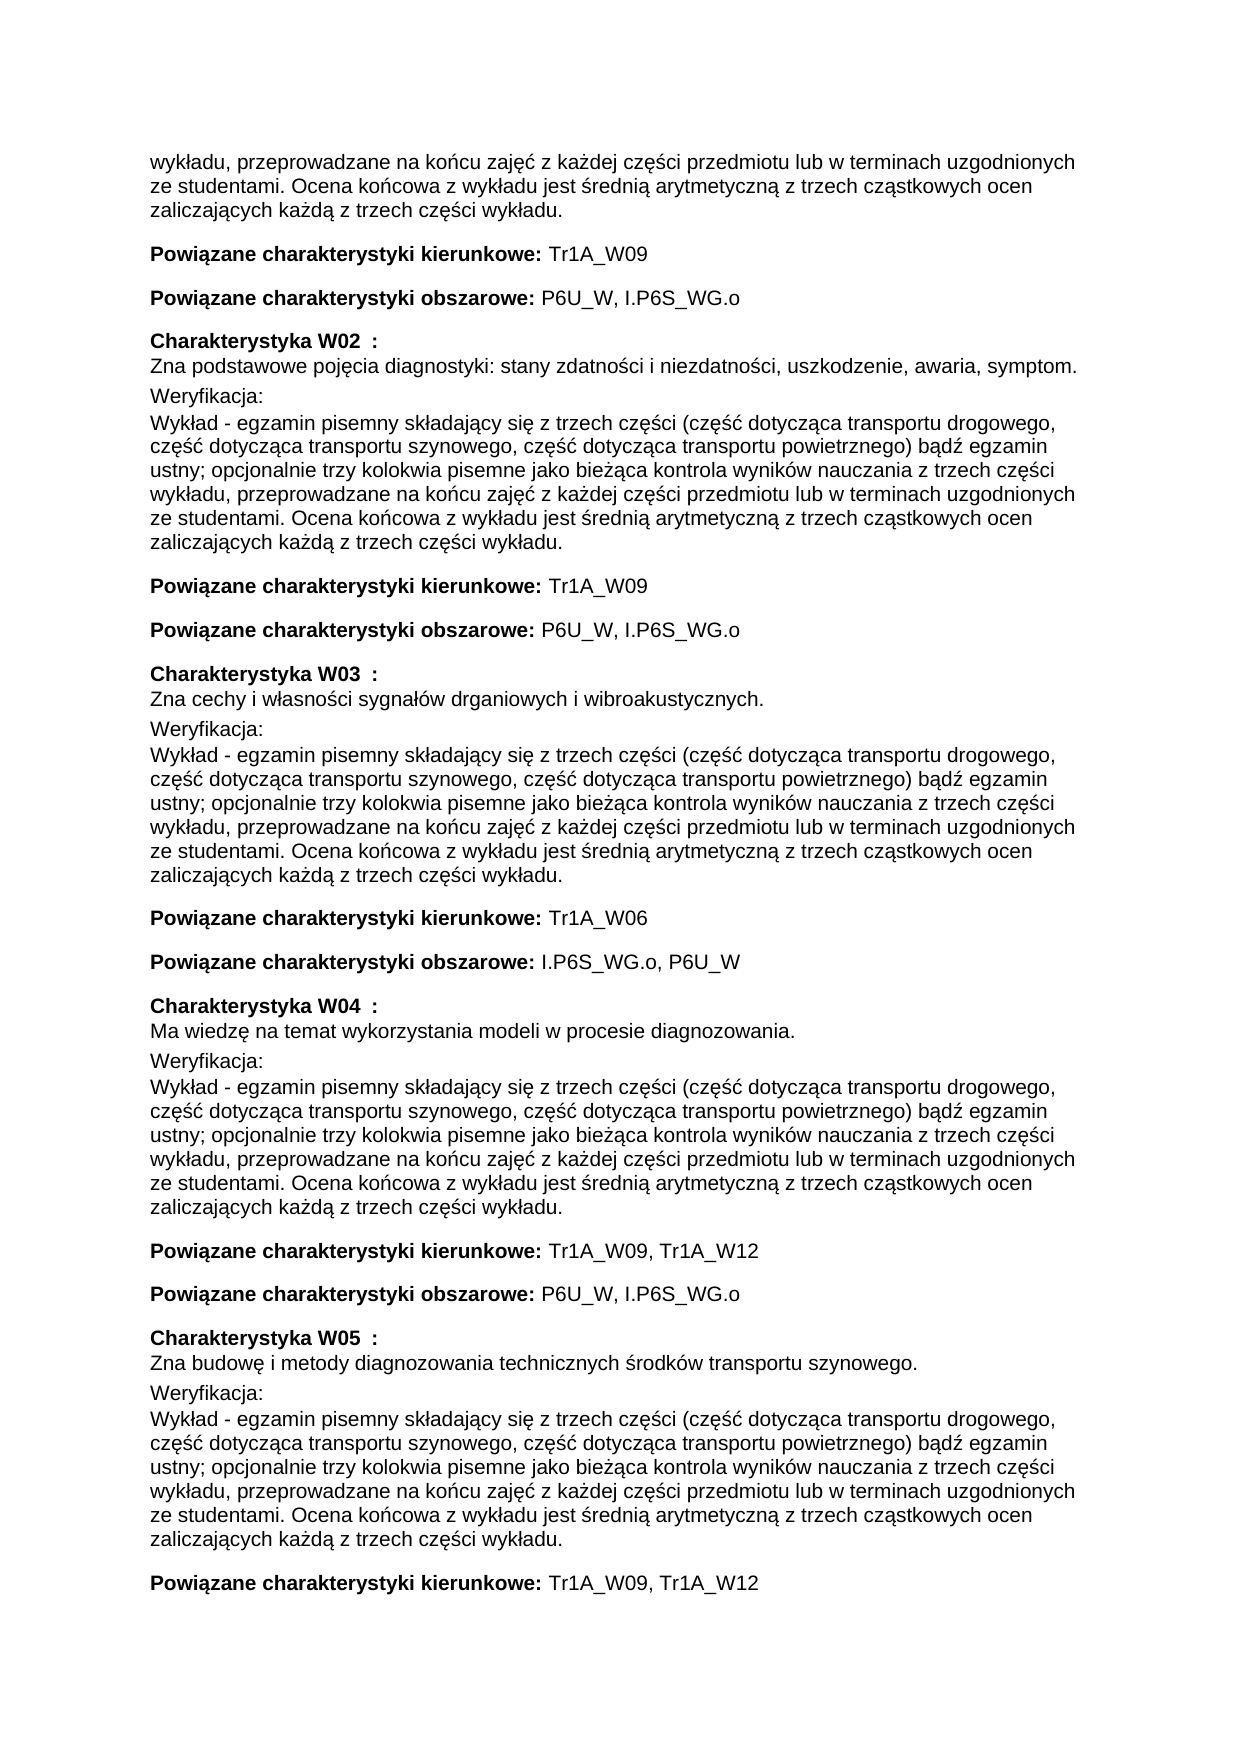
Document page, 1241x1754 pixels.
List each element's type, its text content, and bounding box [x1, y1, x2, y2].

text Ma wiedzę na temat wykorzystania modeli w procesie diagnozowania. [150, 1019, 1090, 1043]
text Powiązane charakterystyki obszarowe: P6U_W, I.P6S_WG.o [150, 1282, 1090, 1306]
text Powiązane charakterystyki obszarowe: I.P6S_WG.o, P6U_W [150, 950, 1090, 974]
text Weryfikacja: [150, 1381, 1090, 1405]
text Weryfikacja: [150, 1049, 1090, 1073]
text Weryfikacja: [150, 717, 1090, 741]
text Powiązane charakterystyki kierunkowe: Tr1A_W09 [150, 242, 1090, 266]
text Powiązane charakterystyki kierunkowe: Tr1A_W09, Tr1A_W12 [150, 1571, 1090, 1595]
text Powiązane charakterystyki obszarowe: P6U_W, I.P6S_WG.o [150, 618, 1090, 642]
text Charakterystyka W04 : [150, 994, 1090, 1018]
text Powiązane charakterystyki obszarowe: P6U_W, I.P6S_WG.o [150, 285, 1090, 309]
text Zna cechy i własności sygnałów drganiowych i wibroakustycznych. [150, 686, 1090, 710]
text Powiązane charakterystyki kierunkowe: Tr1A_W09, Tr1A_W12 [150, 1238, 1090, 1262]
text Zna podstawowe pojęcia diagnostyki: stany zdatności i niezdatności, uszkodzenie, awaria, symptom. [150, 354, 1090, 378]
text Charakterystyka W03 : [150, 661, 1090, 685]
text Charakterystyka W02 : [150, 329, 1090, 353]
text Powiązane charakterystyki kierunkowe: Tr1A_W09 [150, 574, 1090, 598]
text Weryfikacja: [150, 384, 1090, 408]
text Zna budowę i metody diagnozowania technicznych środków transportu szynowego. [150, 1351, 1090, 1375]
text Powiązane charakterystyki kierunkowe: Tr1A_W06 [150, 906, 1090, 930]
text Charakterystyka W05 : [150, 1326, 1090, 1350]
